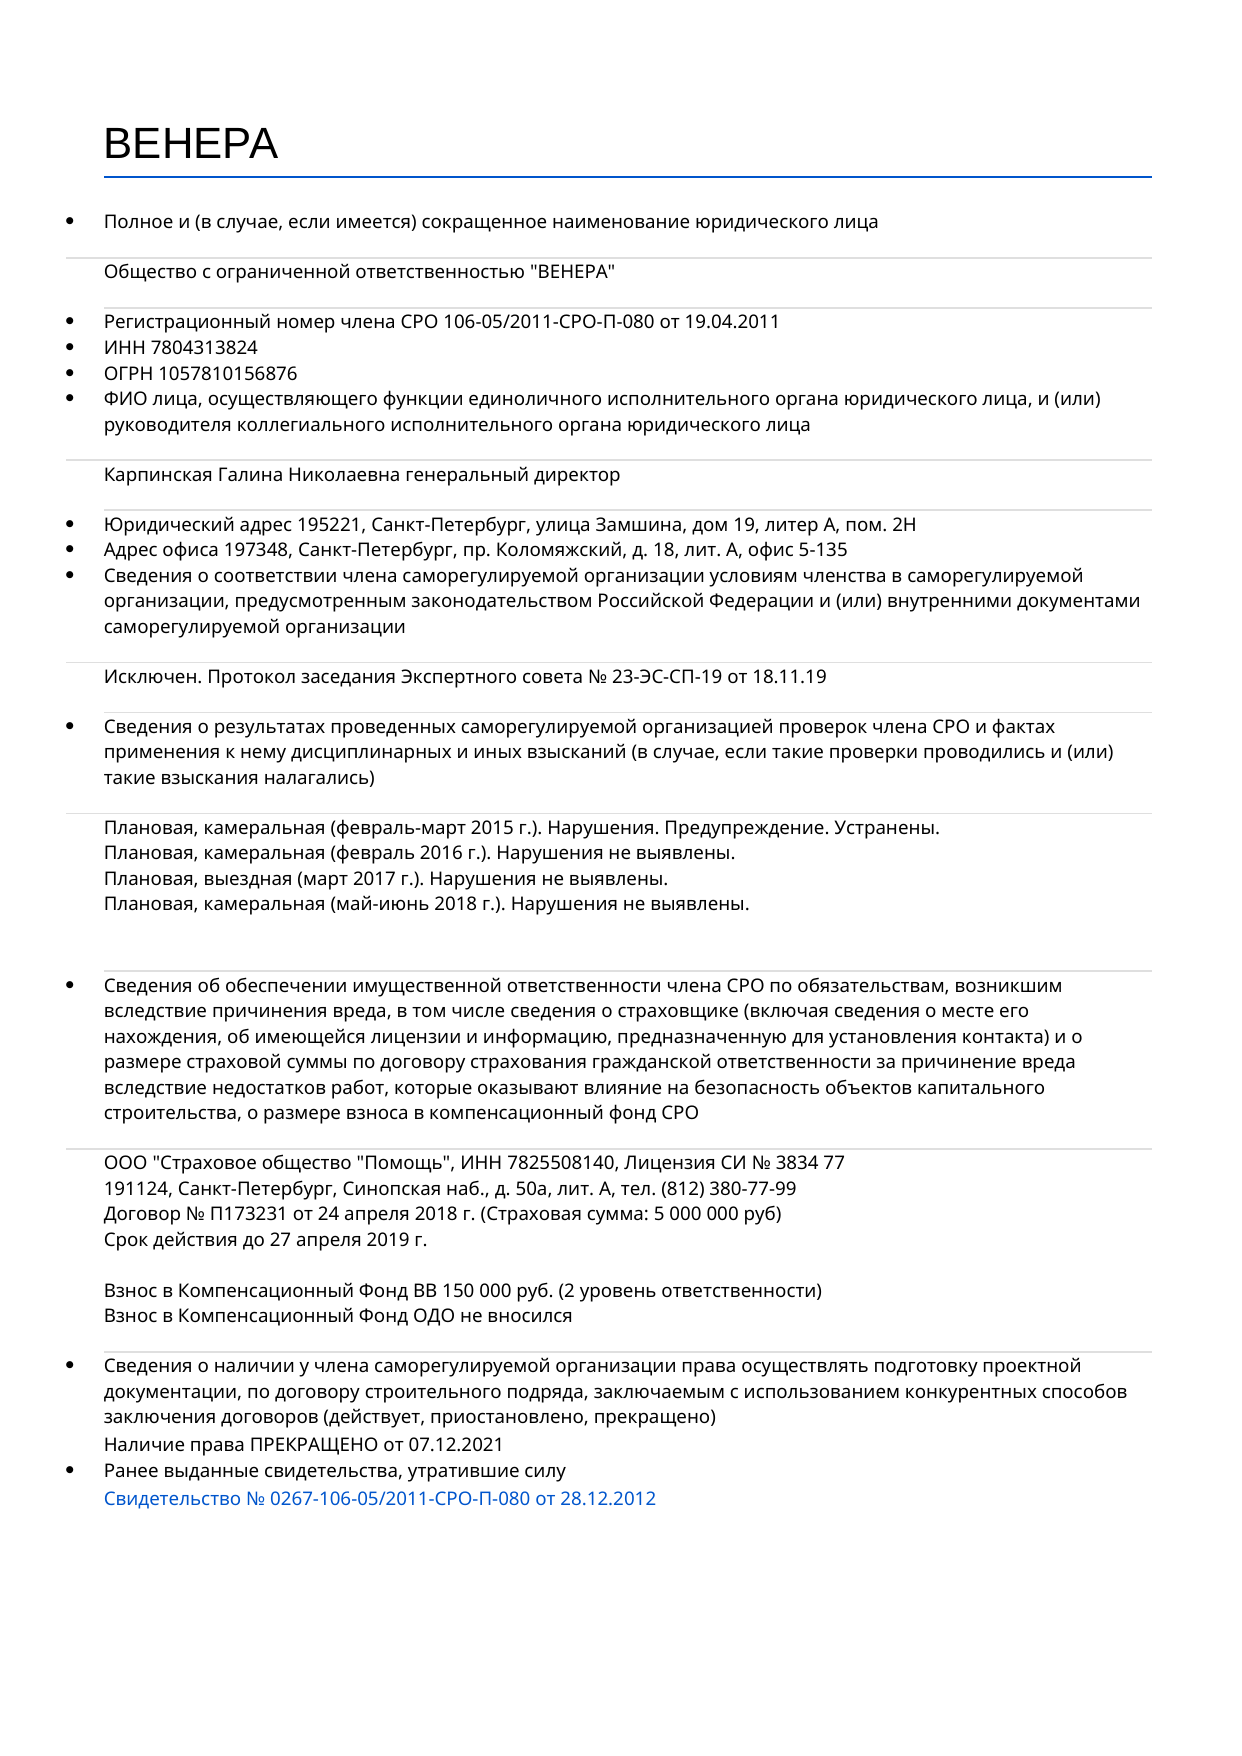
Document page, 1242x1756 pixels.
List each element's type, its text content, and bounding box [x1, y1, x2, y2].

text Свидетельство № 0267-106-05/2011-СРО-П-080 от 28.12.2012 [103, 1483, 1152, 1511]
list Сведения о наличии у члена саморегулируемой организации права осуществлять подготовку проектной документации, по договору строительного подряда, заключаемым с использованием конкурентных способов заключения договоров (действует, приостановлено, прекращено) [66, 1353, 1152, 1429]
list Регистрационный номер члена СРО 106-05/2011-СРО-П-080 от 19.04.2011 [66, 309, 1152, 334]
text Исключен. Протокол заседания Экспертного совета № 23-ЭС-СП-19 от 18.11.19 [103, 663, 1152, 713]
list Адрес офиса 197348, Санкт-Петербург, пр. Коломяжский, д. 18, лит. А, офис 5-135 [66, 536, 1152, 562]
list ИНН 7804313824 [66, 334, 1152, 360]
text Карпинская Галина Николаевна генеральный директор [103, 461, 1152, 511]
list Юридический адрес 195221, Санкт-Петербург, улица Замшина, дом 19, литер А, пом. 2Н [66, 511, 1152, 536]
list ФИО лица, осуществляющего функции единоличного исполнительного органа юридического лица, и (или) руководителя коллегиального исполнительного органа юридического лица [66, 385, 1152, 459]
list Сведения об обеспечении имущественной ответственности члена СРО по обязательствам, возникшим вследствие причинения вреда, в том числе сведения о страховщике (включая сведения о месте его нахождения, об имеющейся лицензии и информацию, предназначенную для установления контакта) и о размере страховой суммы по договору страхования гражданской ответственности за причинение вреда вследствие недостатков работ, которые оказывают влияние на безопасность объектов капитального строительства, о размере взноса в компенсационный фонд СРО [66, 972, 1152, 1148]
text Наличие права ПРЕКРАЩЕНО от 07.12.2021 [103, 1429, 1152, 1457]
list Полное и (в случае, если имеется) сокращенное наименование юридического лица [66, 209, 1152, 257]
list Сведения о соответствии члена саморегулируемой организации условиям членства в саморегулируемой организации, предусмотренным законодательством Российской Федерации и (или) внутренними документами саморегулируемой организации [66, 562, 1152, 662]
text ВЕНЕРА [103, 102, 1152, 178]
list ОГРН 1057810156876 [66, 360, 1152, 385]
text ООО "Страховое общество "Помощь", ИНН 7825508140, Лицензия СИ № 3834 77 191124, Санкт-Петербург, Синопская наб., д. 50а, лит. А, тел. (812) 380-77-99 Договор № П173231 от 24 апреля 2018 г. (Страховая сумма: 5 000 000 руб) Срок действия до 27 апреля 2019 г. Взнос в Компенсационный Фонд ВВ 150 000 руб. (2 уровень ответственности) Взнос в Компенсационный Фонд ОДО не вносился [103, 1150, 1152, 1353]
list Ранее выданные свидетельства, утратившие силу [66, 1457, 1152, 1483]
text Общество с ограниченной ответственностью "ВЕНЕРА" [103, 259, 1152, 309]
list Cведения о результатах проведенных саморегулируемой организацией проверок члена СРО и фактах применения к нему дисциплинарных и иных взысканий (в случае, если такие проверки проводились и (или) такие взыскания налагались) [66, 713, 1152, 813]
text Плановая, камеральная (февраль-март 2015 г.). Нарушения. Предупреждение. Устранены. Плановая, камеральная (февраль 2016 г.). Нарушения не выявлены. Плановая, выездная (март 2017 г.). Нарушения не выявлены. Плановая, камеральная (май-июнь 2018 г.). Нарушения не выявлены. [103, 814, 1152, 972]
